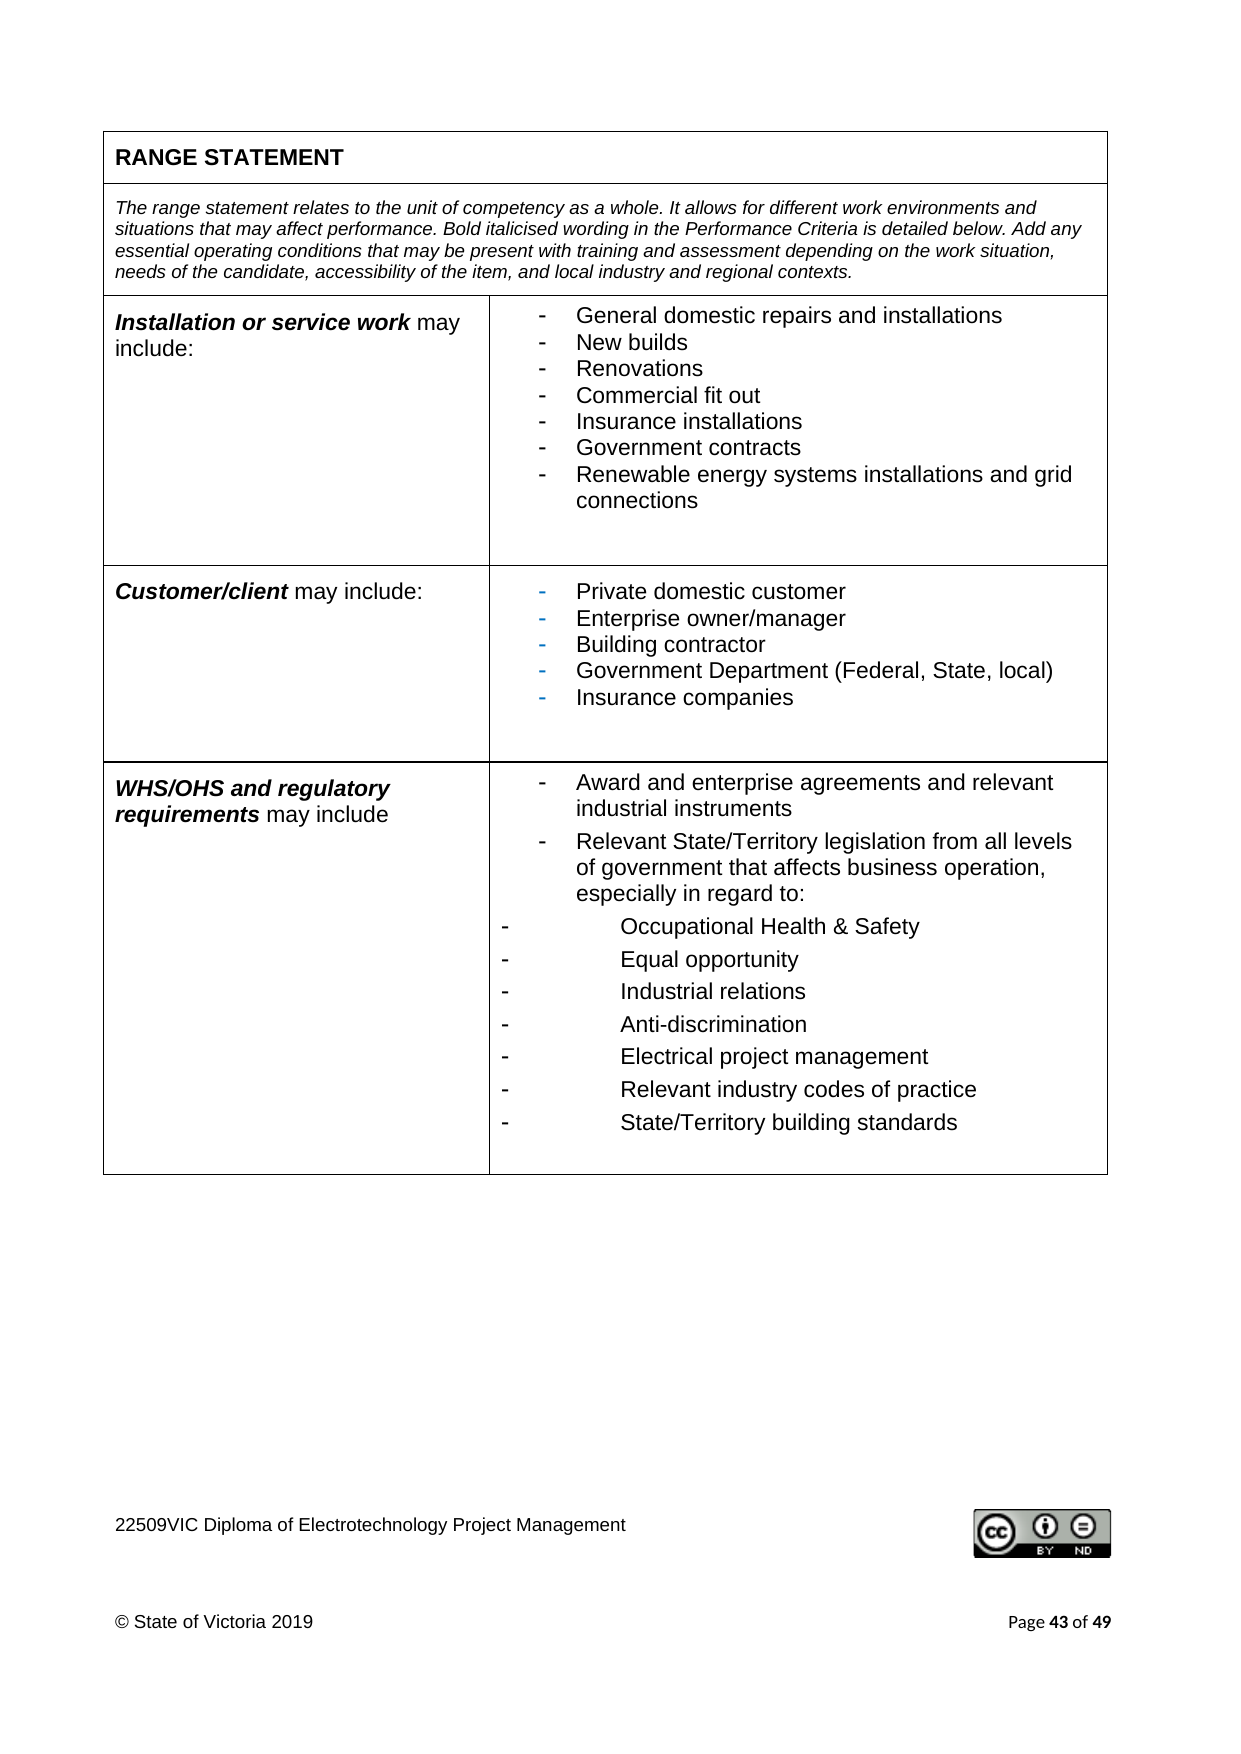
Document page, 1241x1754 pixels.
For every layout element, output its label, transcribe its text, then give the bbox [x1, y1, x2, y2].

table_cell General domestic repairs and installations New builds Renovations Commercial fit out Insurance installations Government contracts Renewable energy systems installations and grid connections [490, 296, 1107, 565]
table_cell WHS/OHS and regulatory requirements may include [104, 763, 489, 1174]
table_cell Private domestic customer Enterprise owner/manager Building contractor Government Department (Federal, State, local) Insurance companies [490, 566, 1107, 761]
picture [973, 1509, 1112, 1558]
table_cell Customer/client may include: [104, 566, 489, 761]
table_header RANGE STATEMENT [104, 132, 1107, 183]
table_cell Award and enterprise agreements and relevant industrial instruments Relevant State/Territory legislation from all levels of government that affects business operation, especially in regard to: Occupational Health & Safety Equal opportunity Industrial relations Anti-discrimination Electrical project management Relevant industry codes of practice State/Territory building standards [490, 763, 1107, 1174]
table_cell The range statement relates to the unit of competency as a whole. It allows for different work environments and situations that may affect performance. Bold italicised wording in the Performance Criteria is detailed below. Add any essential operating conditions that may be present with training and assessment depending on the work situation, needs of the candidate, accessibility of the item, and local industry and regional contexts. [104, 184, 1107, 295]
table_cell Installation or service work may include: [104, 296, 489, 565]
